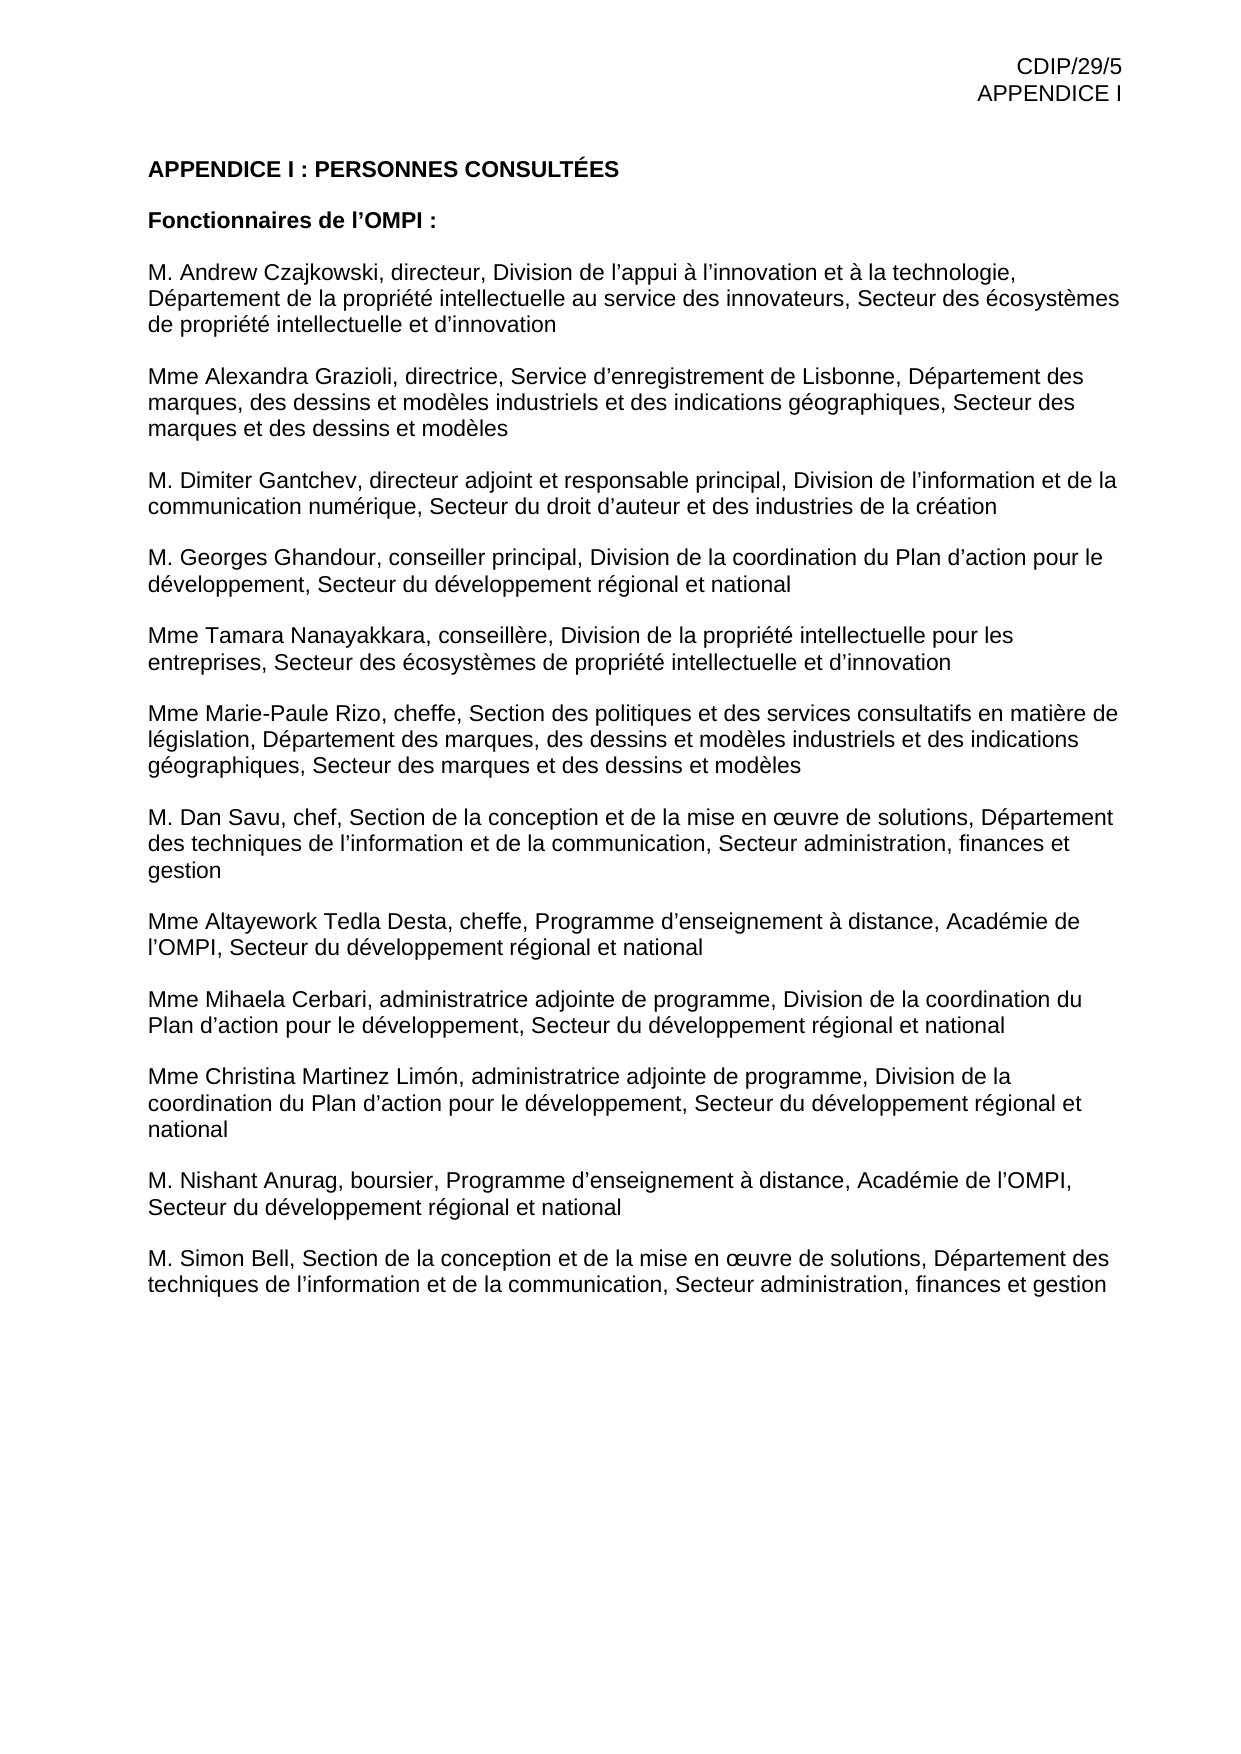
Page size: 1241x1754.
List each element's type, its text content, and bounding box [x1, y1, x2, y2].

text Mme Altayework Tedla Desta, cheffe, Programme d’enseignement à distance, Académie de l’OMPI, Secteur du développement régional et national [148, 908, 1122, 961]
text M. Dan Savu, chef, Section de la conception et de la mise en œuvre de solutions, Département des techniques de l’information et de la communication, Secteur administration, finances et gestion [148, 804, 1122, 883]
text M. Nishant Anurag, boursier, Programme d’enseignement à distance, Académie de l’OMPI, Secteur du développement régional et national [148, 1167, 1122, 1220]
text Mme Tamara Nanayakkara, conseillère, Division de la propriété intellectuelle pour les entreprises, Secteur des écosystèmes de propriété intellectuelle et d’innovation [148, 622, 1122, 675]
text M. Georges Ghandour, conseiller principal, Division de la coordination du Plan d’action pour le développement, Secteur du développement régional et national [148, 544, 1122, 597]
subtitle Appendice I : personnes consultées [148, 156, 1122, 182]
text M. Simon Bell, Section de la conception et de la mise en œuvre de solutions, Département des techniques de l’information et de la communication, Secteur administration, finances et gestion [148, 1245, 1122, 1298]
text M. Andrew Czajkowski, directeur, Division de l’appui à l’innovation et à la technologie, Département de la propriété intellectuelle au service des innovateurs, Secteur des écosystèmes de propriété intellectuelle et d’innovation [148, 258, 1122, 338]
text M. Dimiter Gantchev, directeur adjoint et responsable principal, Division de l’information et de la communication numérique, Secteur du droit d’auteur et des industries de la création [148, 467, 1122, 519]
text Mme Alexandra Grazioli, directrice, Service d’enregistrement de Lisbonne, Département des marques, des dessins et modèles industriels et des indications géographiques, Secteur des marques et des dessins et modèles [148, 363, 1122, 442]
text Mme Mihaela Cerbari, administratrice adjointe de programme, Division de la coordination du Plan d’action pour le développement, Secteur du développement régional et national [148, 986, 1122, 1038]
text Mme Marie-Paule Rizo, cheffe, Section des politiques et des services consultatifs en matière de législation, Département des marques, des dessins et modèles industriels et des indications géographiques, Secteur des marques et des dessins et modèles [148, 700, 1122, 779]
text Fonctionnaires de l’OMPI : [148, 207, 1122, 233]
text Mme Christina Martinez Limón, administratrice adjointe de programme, Division de la coordination du Plan d’action pour le développement, Secteur du développement régional et national [148, 1063, 1122, 1142]
